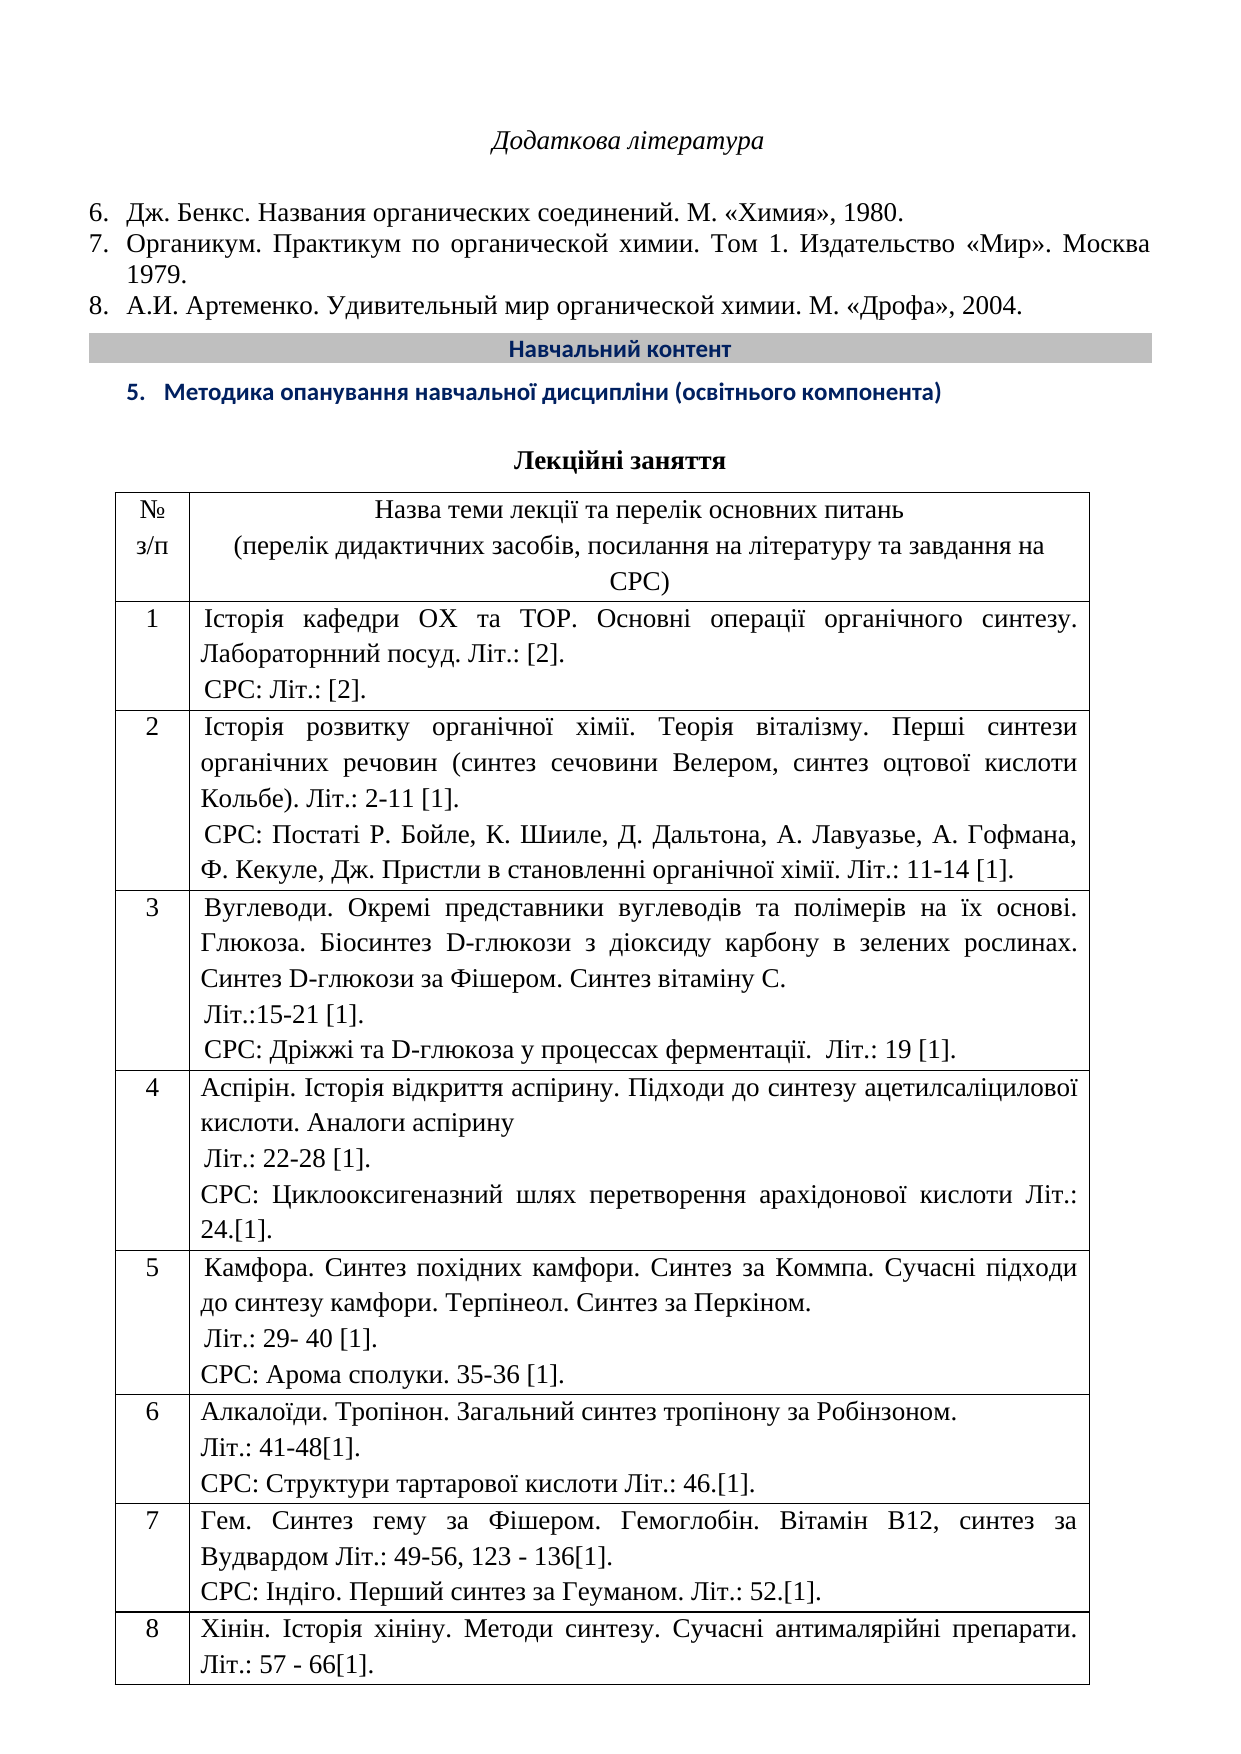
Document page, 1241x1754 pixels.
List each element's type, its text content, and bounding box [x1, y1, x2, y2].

table_cell 8 [116, 1613, 189, 1684]
table_cell 4 [116, 1071, 189, 1250]
table_cell 5 [116, 1251, 189, 1394]
table_header № з/п [116, 493, 189, 601]
list Органикум. Практикум по органической химии. Том 1. Издательство «Мир». Москва 1979. [89, 227, 1152, 289]
table_cell Аспірін. Історія відкриття аспірину. Підходи до синтезу ацетилсаліцилової кислоти. Аналоги аспірину Літ.: 22-28 . СРС: Циклооксигеназний шлях перетворення арахідонової кислоти Літ.: 24.. [190, 1071, 1089, 1250]
table_cell Історія кафедри ОХ та ТОР. Основні операції органічного синтезу. Лабораторнний посуд. Літ.: [2]. СРС: Літ.: [2]. [190, 602, 1089, 709]
table_cell 3 [116, 891, 189, 1070]
subtitle Навчальний контент [89, 333, 1152, 363]
table_cell Гем. Синтез гему за Фішером. Гемоглобін. Вітамін В12, синтез за Вудвардом Літ.: 49-56, 123 - 136[1]. СРС: Індіго. Перший синтез за Геуманом. Літ.: 52.[1]. [190, 1504, 1089, 1611]
table_cell Камфора. Синтез похідних камфори. Синтез за Коммпа. Сучасні підходи до синтезу камфори. Терпінеол. Синтез за Перкіном. Літ.: 29- 40 [1]. СРС: Арома сполуки. 35-36 . [190, 1251, 1089, 1394]
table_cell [190, 1613, 1089, 1684]
list Дж. Бенкс. Названия органических соединений. М. «Химия», 1980. [89, 196, 1152, 227]
table_cell Вуглеводи. Окремі представники вуглеводів та полімерів на їх основі. Глюкоза. Біосинтез D-глюкози з діоксиду карбону в зелених рослинах. Синтез D-глюкози за Фішером. Синтез вітаміну С. Літ.:15-21 . СРС: Дріжжі та D-глюкоза у процессах ферментації. Літ.: 19 . [190, 891, 1089, 1070]
table_cell 2 [116, 711, 189, 889]
list А.И. Артеменко. Удивительный мир органической химии. М. «Дрофа», 2004. [89, 289, 1152, 320]
table_cell Історія розвитку органічної хімії. Теорія віталізму. Перші синтези органічних речовин (синтез сечовини Велером, синтез оцтової кислоти Кольбе). Літ.: 2-11 . СРС: Постаті Р. Бойле, К. Шииле, Д. Дальтона, А. Лавуазье, А. Гофмана, Ф. Кекуле, Дж. Пристли в становленні органічної хімії. Літ.: 11-14 . [190, 711, 1089, 889]
table_cell Алкалоїди. Тропінон. Загальний синтез тропінону за Робінзоном. Літ.: 41-48. СРС: Структури тартарової кислоти Літ.: 46.. [190, 1395, 1089, 1503]
text Додаткова література [107, 124, 1152, 156]
table_cell 6 [116, 1395, 189, 1503]
text Лекційні заняття [89, 444, 1152, 475]
table_header Назва теми лекції та перелік основних питань (перелік дидактичних засобів, посилання на літературу та завдання на СРС) [190, 493, 1089, 601]
table_cell 7 [116, 1504, 189, 1611]
subtitle Методика опанування навчальної дисципліни (освітнього компонента) [126, 376, 1152, 406]
table_cell 1 [116, 602, 189, 709]
